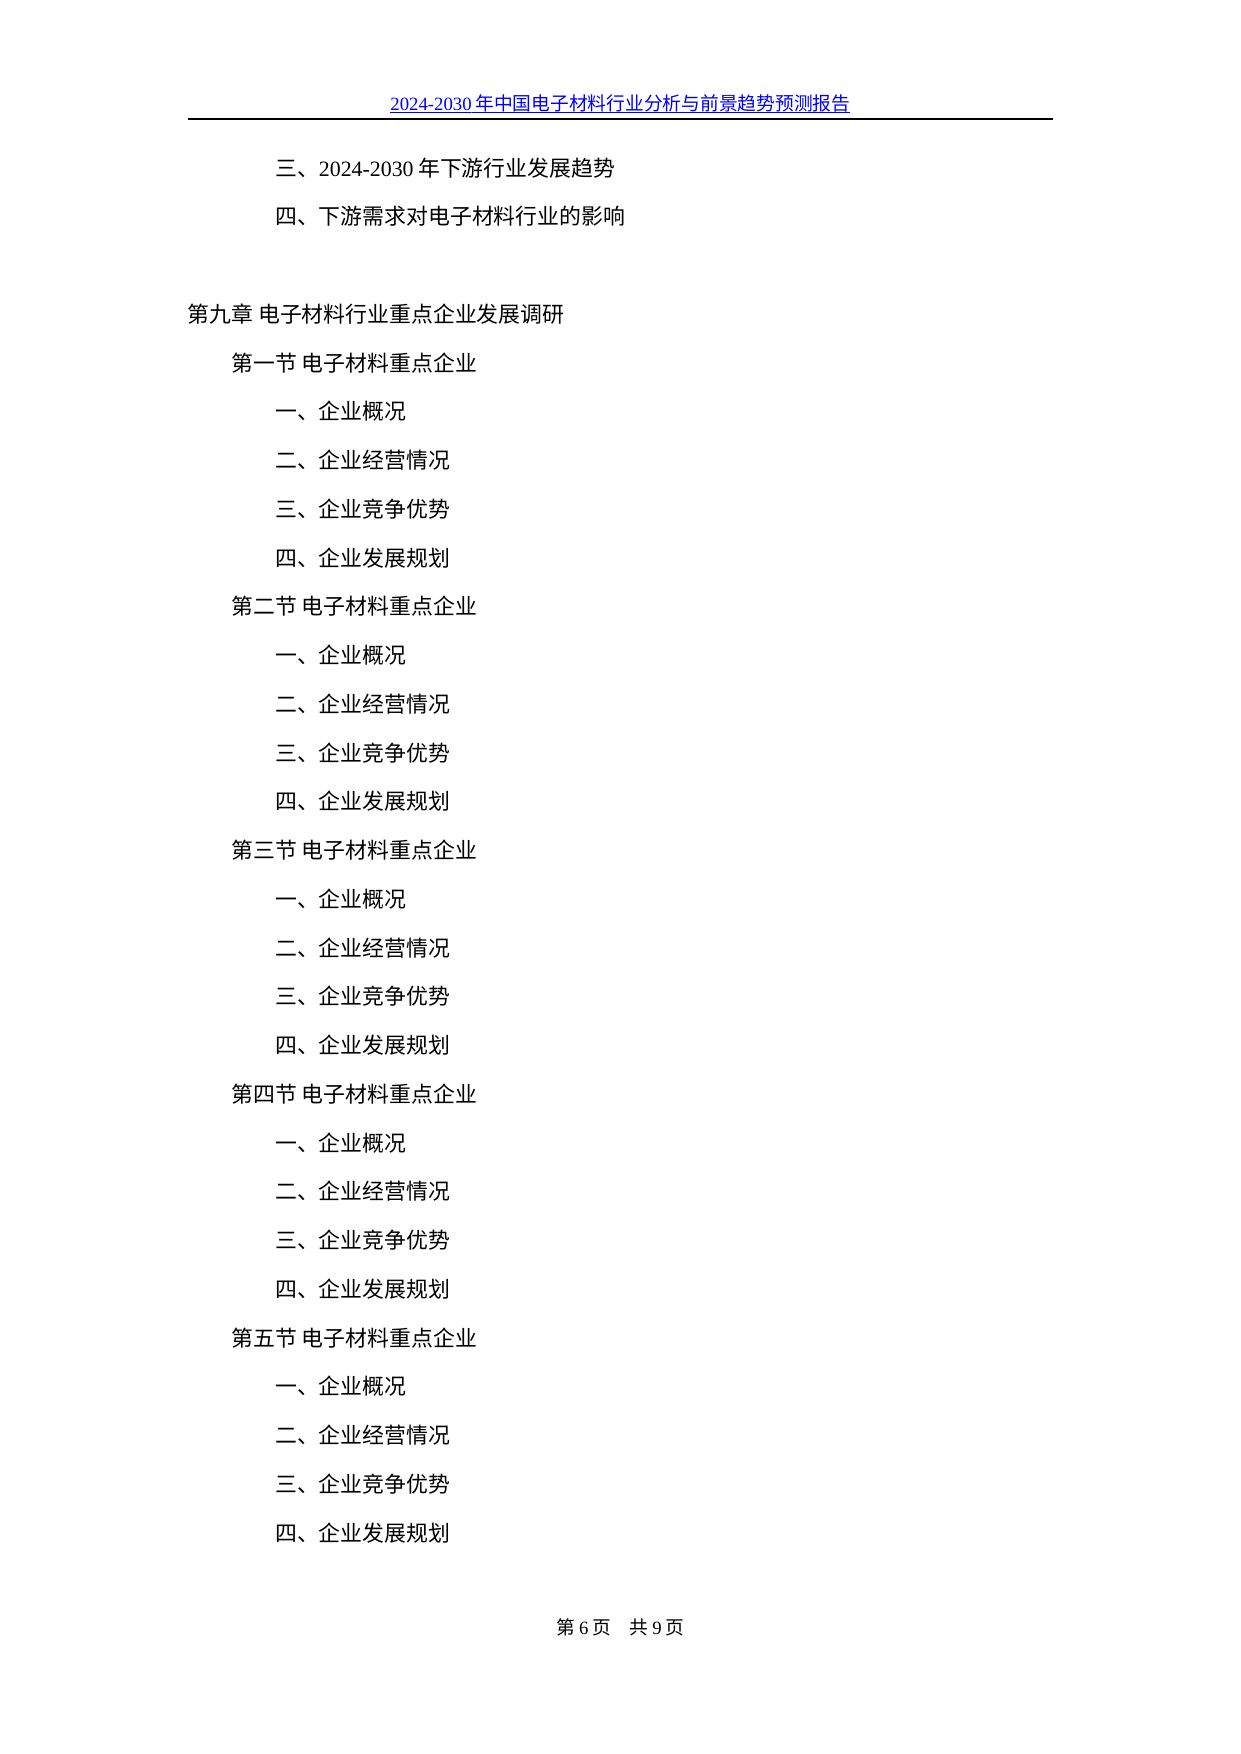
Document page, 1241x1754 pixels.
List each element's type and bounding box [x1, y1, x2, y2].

text [187, 150, 1053, 1548]
